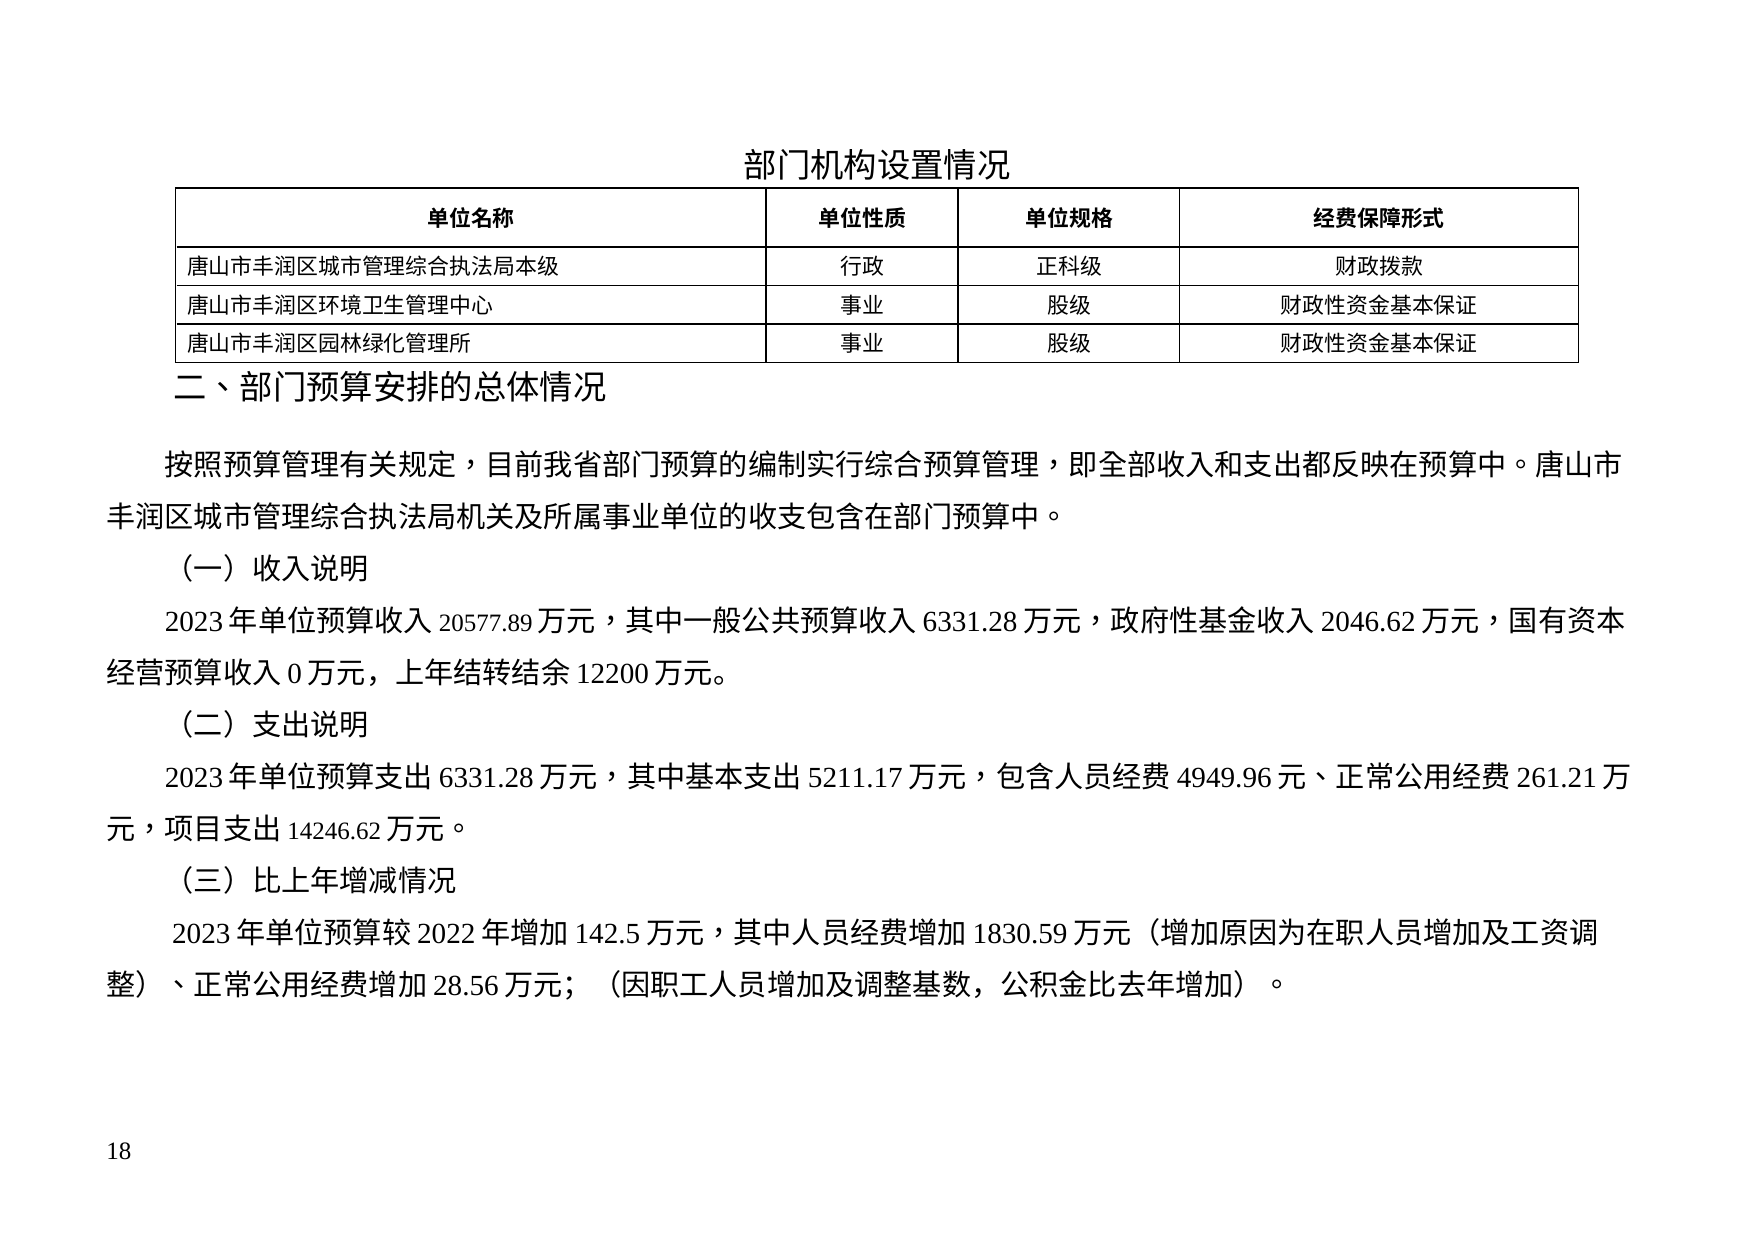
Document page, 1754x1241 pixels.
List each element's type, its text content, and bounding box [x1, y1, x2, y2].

text 部门机构设置情况 [106, 142, 1648, 187]
table_cell 财政拨款 [1180, 248, 1578, 285]
table_cell 财政性资金基本保证 [1180, 286, 1578, 323]
table_cell 事业 [767, 286, 957, 323]
table_header 单位名称 [176, 189, 765, 246]
table_cell 正科级 [959, 248, 1179, 285]
text （三）比上年增减情况 [106, 850, 1648, 902]
table_header 单位规格 [959, 189, 1179, 246]
text 二、部门预算安排的总体情况 [106, 364, 1648, 409]
table_cell 唐山市丰润区城市管理综合执法局本级 [176, 247, 765, 285]
text （一）收入说明 [106, 537, 1648, 589]
text 2023年单位预算收入20577.89万元，其中一般公共预算收入6331.28万元，政府性基金收入2046.62万元，国有资本经营预算收入0万元，上年结转结余12200万元。 [106, 589, 1648, 694]
table_header 经费保障形式 [1180, 189, 1578, 246]
table_cell 事业 [767, 325, 957, 362]
table_cell 财政性资金基本保证 [1180, 325, 1578, 362]
table_cell 行政 [767, 248, 957, 285]
table_cell 股级 [959, 286, 1179, 323]
text 按照预算管理有关规定，目前我省部门预算的编制实行综合预算管理，即全部收入和支出都反映在预算中。唐山市丰润区城市管理综合执法局机关及所属事业单位的收支包含在部门预算中。 [106, 433, 1648, 537]
table_cell 唐山市丰润区园林绿化管理所 [176, 324, 765, 362]
table_cell 股级 [959, 325, 1179, 362]
table_cell 唐山市丰润区环境卫生管理中心 [176, 286, 765, 323]
table_header 单位性质 [767, 189, 957, 246]
text （二）支出说明 [106, 694, 1648, 746]
text 2023年单位预算支出6331.28万元，其中基本支出5211.17万元，包含人员经费4949.96元、正常公用经费261.21万元，项目支出14246.62万元。 [106, 746, 1648, 850]
text 2023年单位预算较2022年增加142.5万元，其中人员经费增加1830.59万元（增加原因为在职人员增加及工资调整）、正常公用经费增加28.56万元；（因职工人员增加及调整基数，公积金比去年增加）。 [106, 902, 1648, 1006]
